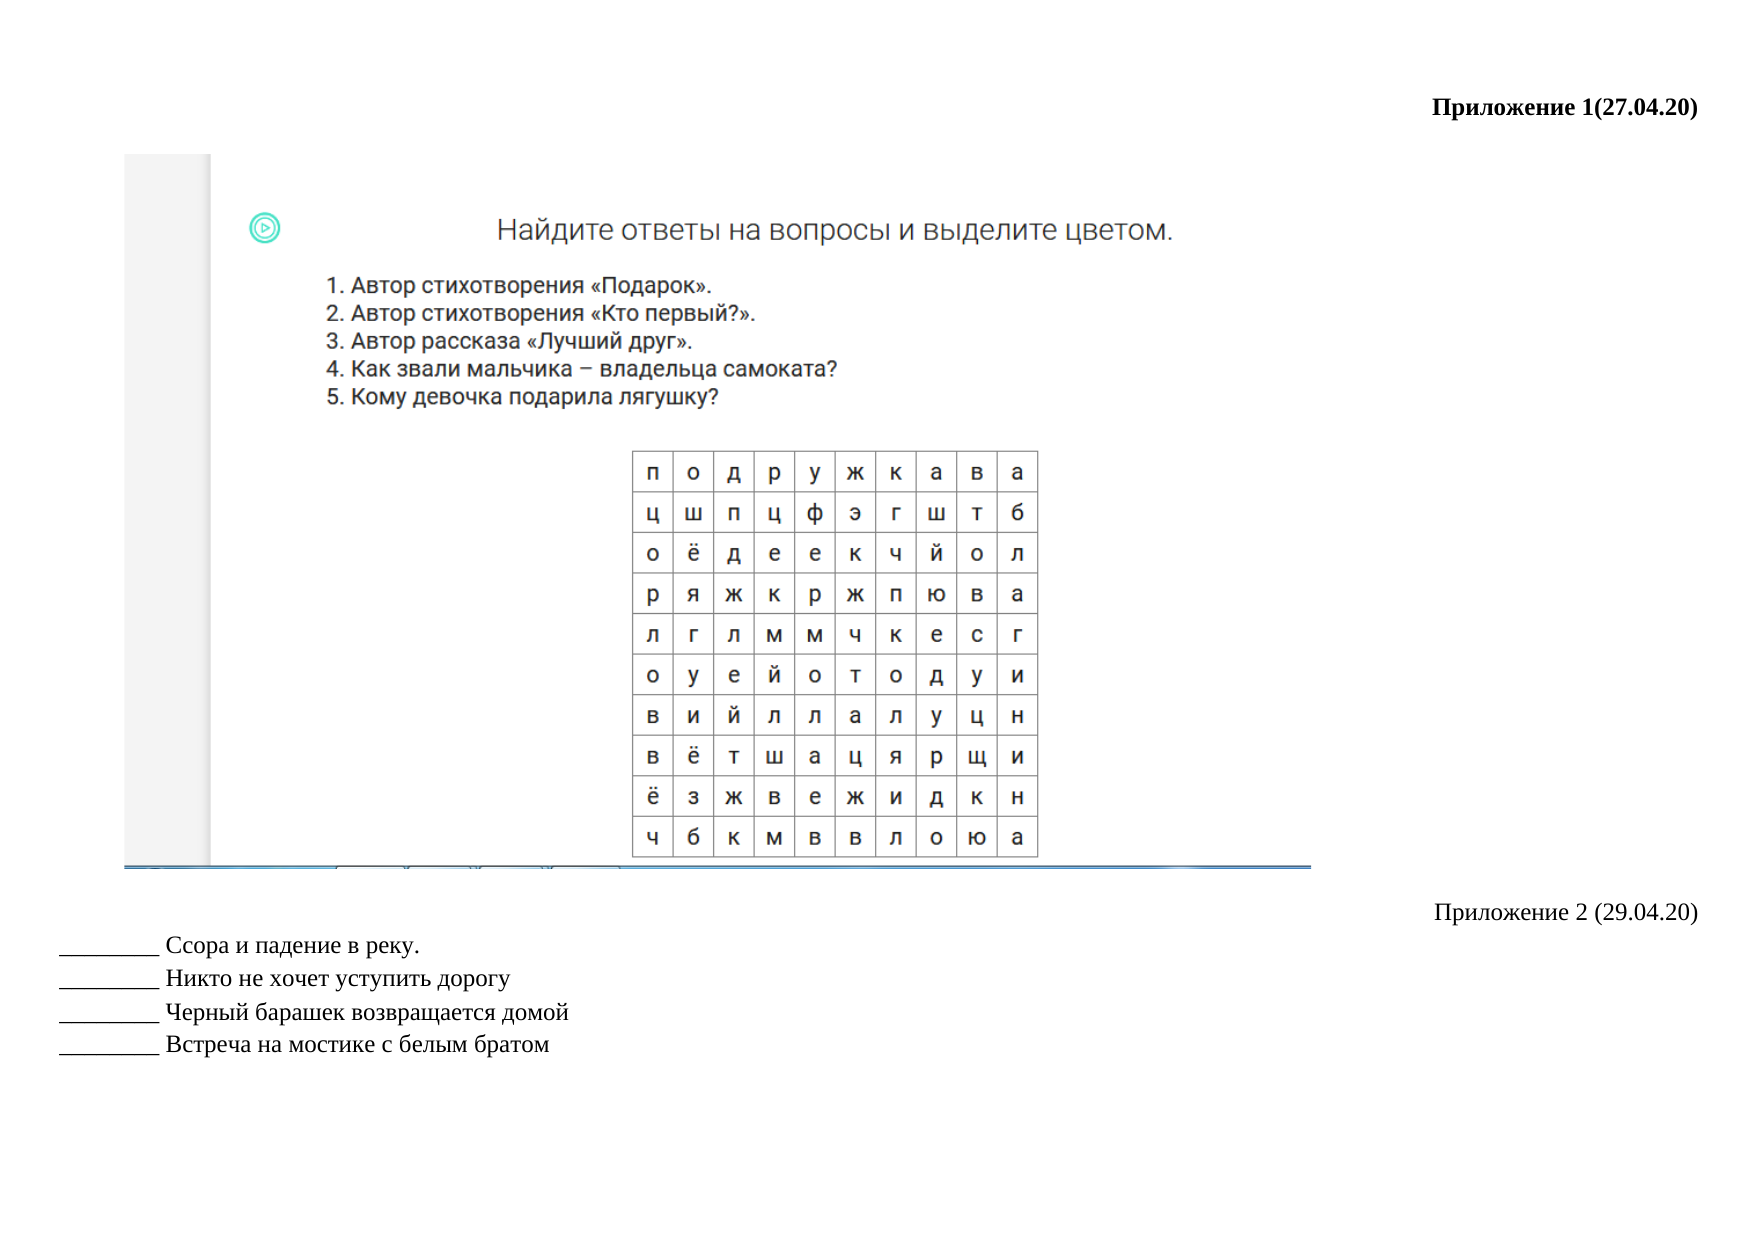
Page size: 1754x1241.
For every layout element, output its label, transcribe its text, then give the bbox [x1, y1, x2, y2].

text ________ Никто не хочет уступить дорогу [59, 963, 1698, 992]
text Приложение 1(27.04.20) [59, 92, 1698, 121]
text Приложение 2 (29.04.20) [59, 897, 1698, 926]
picture [124, 154, 1312, 869]
text ________ Ссора и падение в реку. [59, 931, 1698, 959]
text ________ Черный барашек возвращается домой [59, 997, 1698, 1025]
text ________ Встреча на мостике с белым братом [59, 1029, 1698, 1058]
